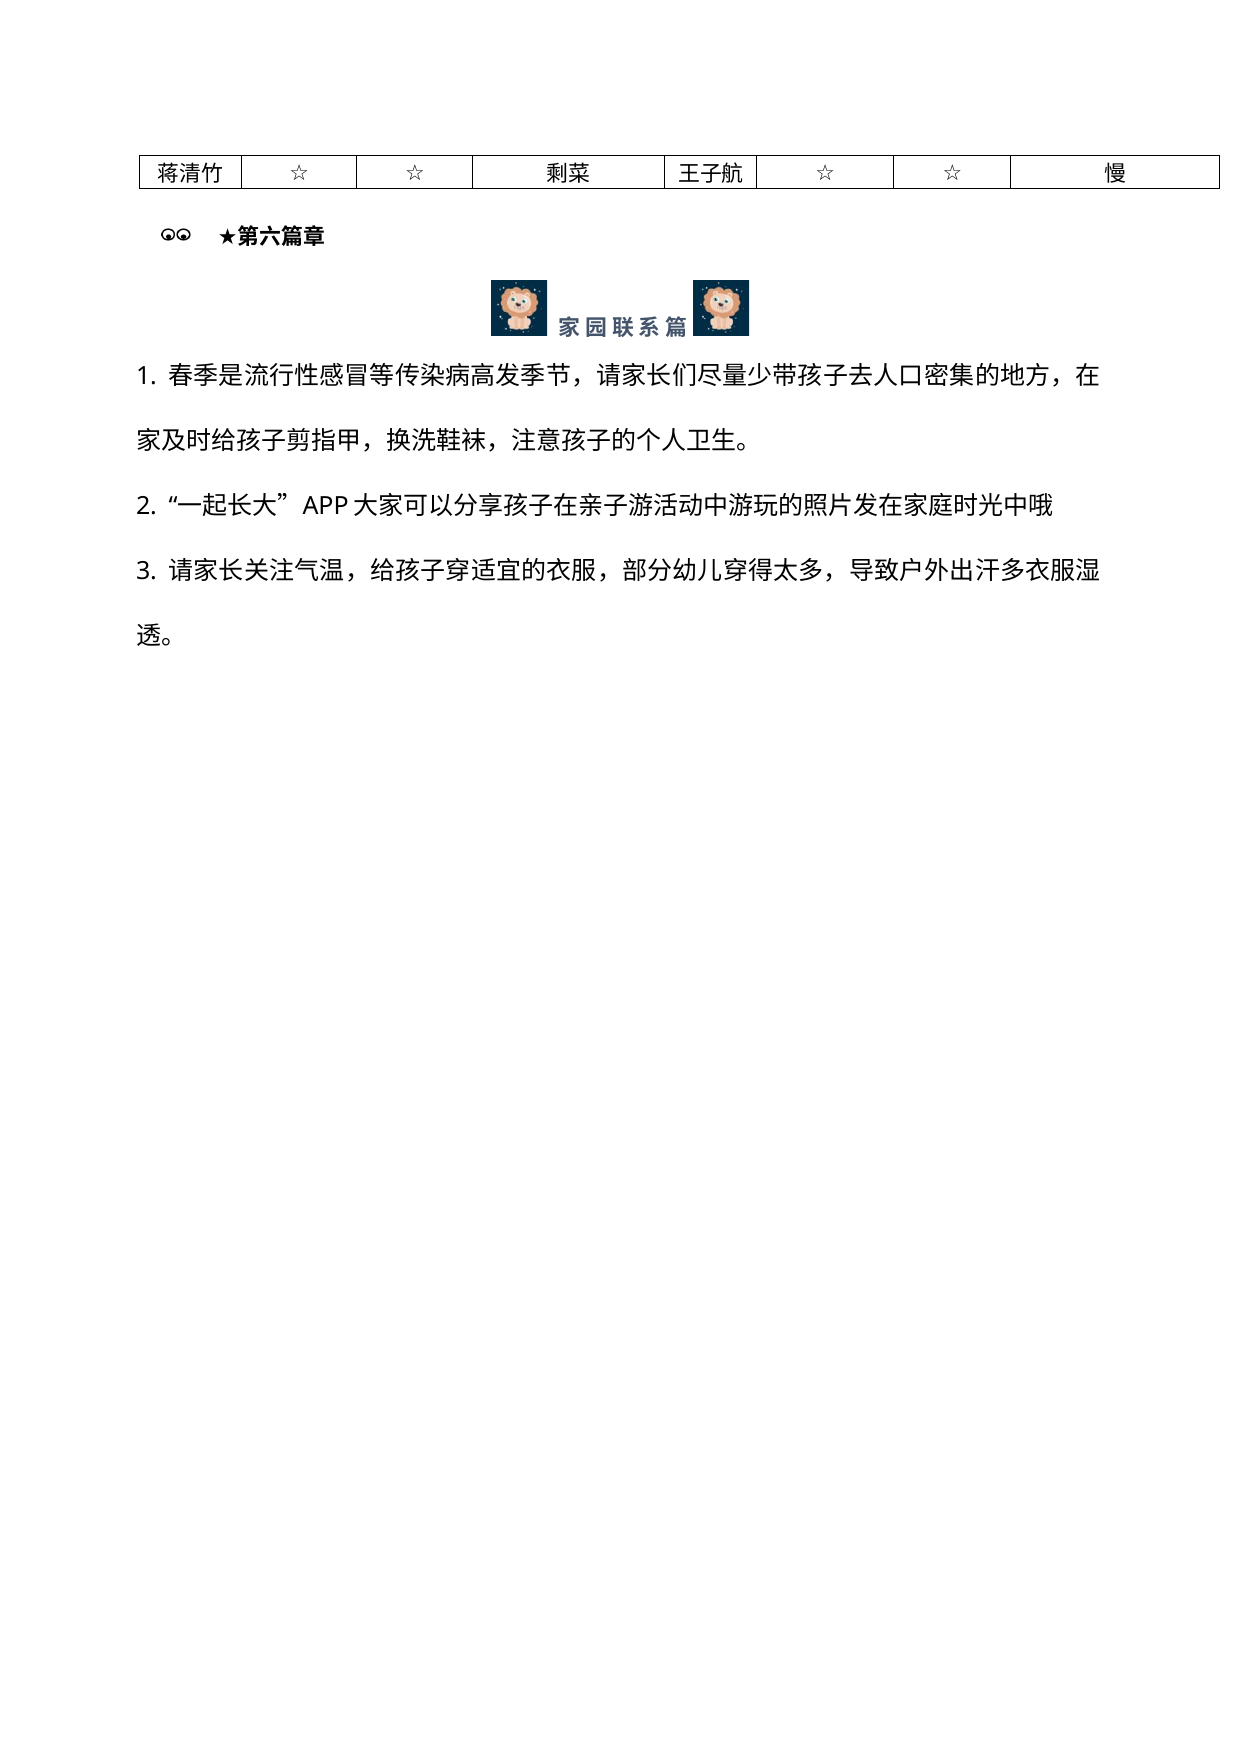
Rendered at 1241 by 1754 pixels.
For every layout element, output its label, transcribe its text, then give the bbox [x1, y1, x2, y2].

list 请家长关注气温，给孩子穿适宜的衣服，部分幼儿穿得太多，导致户外出汗多衣服湿透。 [136, 536, 1104, 666]
list 春季是流行性感冒等传染病高发季节，请家长们尽量少带孩子去人口密集的地方，在家及时给孩子剪指甲，换洗鞋袜，注意孩子的个人卫生。 [136, 341, 1104, 471]
table_cell ☆ [357, 156, 472, 188]
picture [693, 280, 750, 336]
table_cell 王子航 [665, 156, 756, 188]
table_cell 慢 [1011, 156, 1219, 188]
table_cell 蒋清竹 [140, 156, 241, 188]
list “一起长大”APP大家可以分享孩子在亲子游活动中游玩的照片发在家庭时光中哦 [136, 471, 1104, 536]
table_cell 剩菜 [473, 156, 664, 188]
text ★第六篇章 [136, 219, 1104, 251]
table_cell ☆ [242, 156, 356, 188]
table_cell ☆ [757, 156, 893, 188]
picture [135, 220, 218, 245]
text 家 园 联 系 篇 [136, 281, 1104, 341]
table_cell ☆ [894, 156, 1010, 188]
picture [491, 280, 548, 336]
